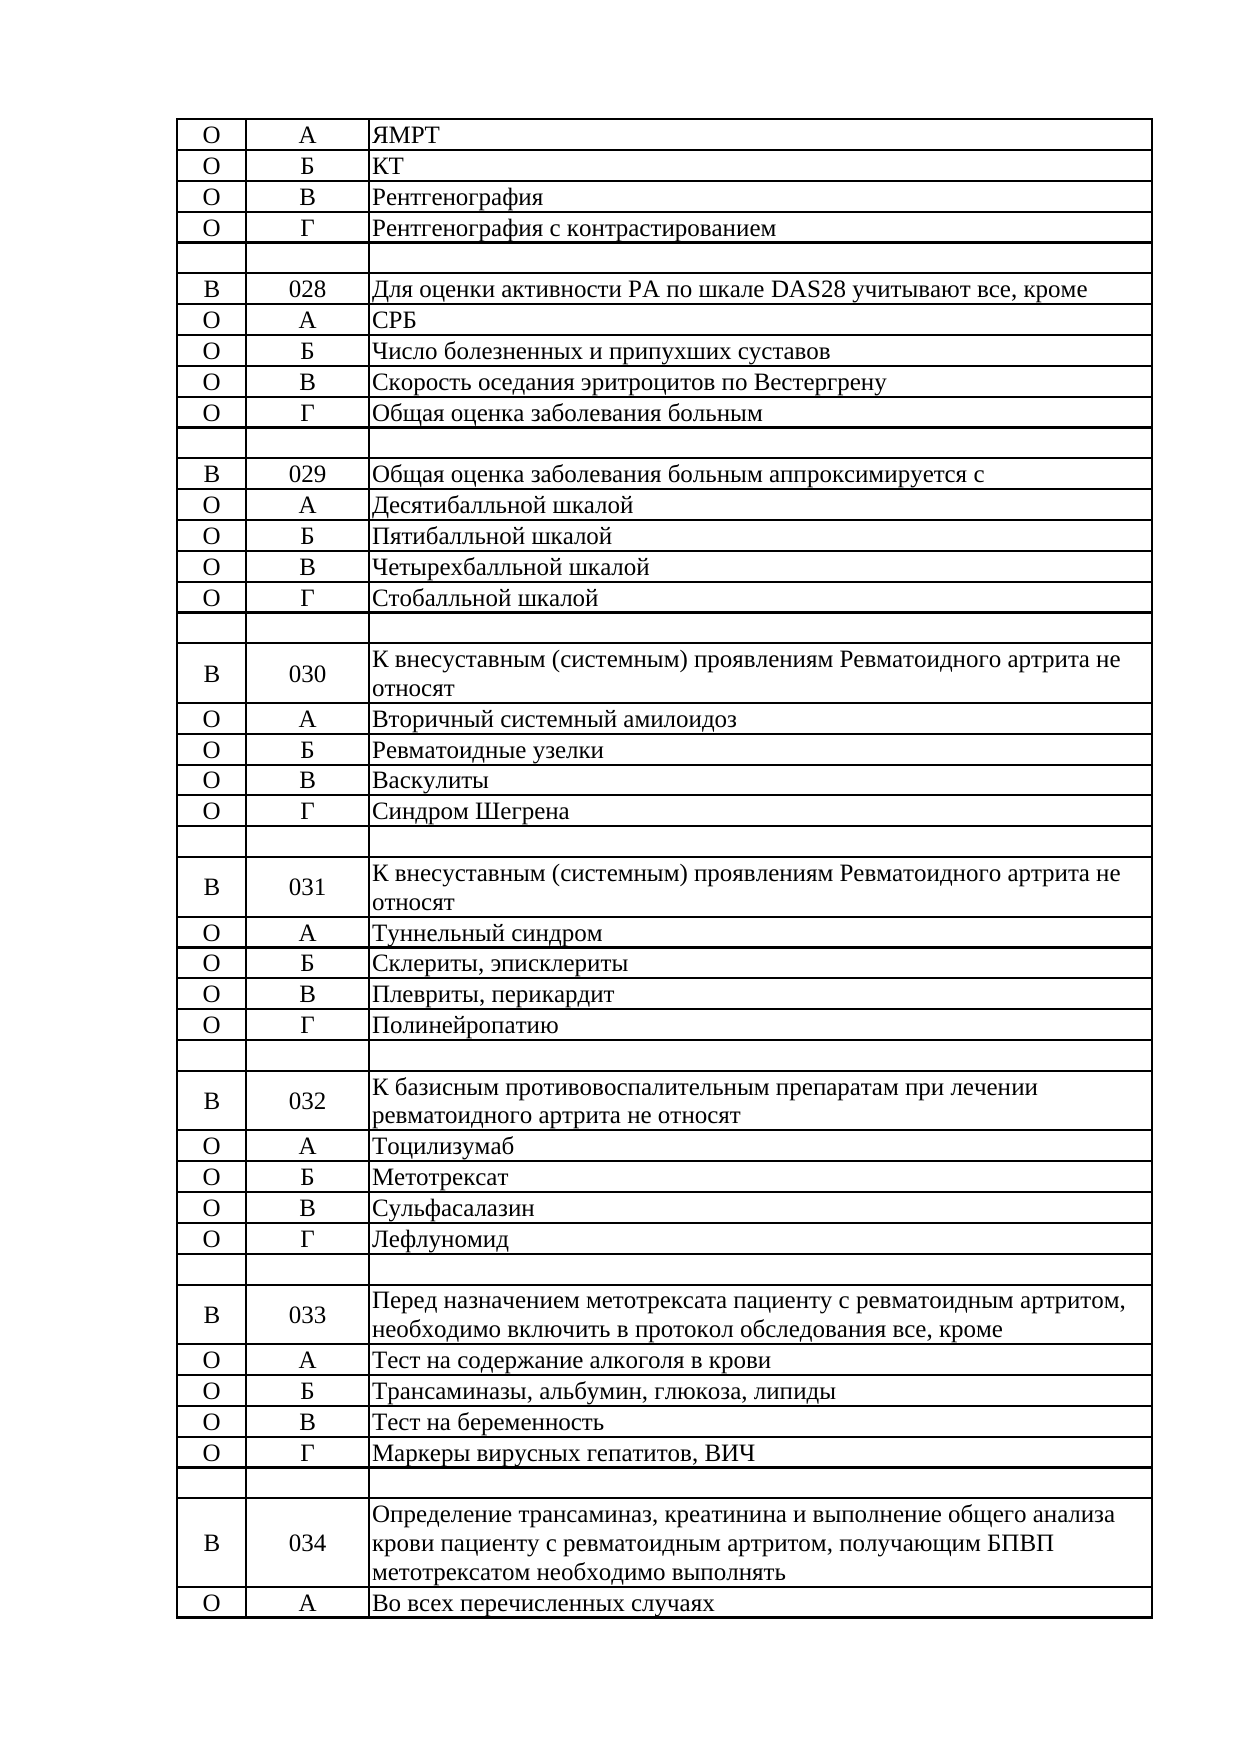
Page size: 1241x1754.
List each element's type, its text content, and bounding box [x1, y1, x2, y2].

table_cell О [178, 490, 245, 519]
table_cell [178, 614, 245, 642]
table_cell [370, 827, 1151, 856]
table_cell [178, 1255, 245, 1283]
table_cell [247, 614, 368, 642]
table_cell ЯМРТ [370, 120, 1151, 149]
table_cell Рентгенография с контрастированием [370, 213, 1151, 241]
table_cell О [178, 979, 245, 1008]
table_cell [178, 244, 245, 272]
table_cell [370, 1041, 1151, 1070]
table_cell О [178, 1162, 245, 1191]
table_cell А [247, 704, 368, 733]
table_cell Общая оценка заболевания больным [370, 398, 1151, 426]
table_cell О [178, 521, 245, 550]
table_cell 031 [247, 858, 368, 916]
table_cell В [247, 367, 368, 396]
table_cell [178, 1469, 245, 1497]
table_cell Васкулиты [370, 766, 1151, 794]
table_cell О [178, 918, 245, 946]
table_cell [178, 827, 245, 856]
table_cell Г [247, 1010, 368, 1039]
table_cell Четырехбалльной шкалой [370, 552, 1151, 581]
table_cell К внесуставным (системным) проявлениям Ревматоидного артрита не относят [370, 644, 1151, 702]
table_cell 034 [247, 1499, 368, 1586]
table_cell Тест на беременность [370, 1407, 1151, 1436]
table_cell [247, 244, 368, 272]
table_cell [370, 244, 1151, 272]
table_cell А [247, 918, 368, 946]
table_cell К внесуставным (системным) проявлениям Ревматоидного артрита не относят [370, 858, 1151, 916]
table_cell Трансаминазы, альбумин, глюкоза, липиды [370, 1376, 1151, 1405]
table_cell О [178, 1010, 245, 1039]
table_cell О [178, 182, 245, 211]
table_cell [370, 429, 1151, 457]
table_cell В [247, 766, 368, 794]
table_cell Г [247, 1438, 368, 1466]
table_cell О [178, 1345, 245, 1374]
table_cell В [178, 459, 245, 488]
table_cell 029 [247, 459, 368, 488]
table_cell Б [247, 521, 368, 550]
table_cell Г [247, 583, 368, 611]
table_cell Ревматоидные узелки [370, 735, 1151, 763]
table_cell Скорость оседания эритроцитов по Вестергрену [370, 367, 1151, 396]
table_cell Во всех перечисленных случаях [370, 1588, 1151, 1616]
table_cell Для оценки активности РА по шкале DAS28 учитывают все, кроме [370, 274, 1151, 303]
table_cell О [178, 151, 245, 180]
table_cell [370, 1255, 1151, 1283]
table_cell Тест на содержание алкоголя в крови [370, 1345, 1151, 1374]
table_cell О [178, 552, 245, 581]
table_cell О [178, 398, 245, 426]
table_cell [178, 1041, 245, 1070]
table_cell О [178, 704, 245, 733]
table_cell Г [247, 1224, 368, 1253]
table_cell О [178, 1438, 245, 1466]
table_cell [247, 429, 368, 457]
table_cell О [178, 766, 245, 794]
table_cell Перед назначением метотрексата пациенту с ревматоидным артритом, необходимо включить в протокол обследования все, кроме [370, 1286, 1151, 1343]
table_cell 033 [247, 1286, 368, 1343]
table_cell О [178, 796, 245, 825]
table_cell О [178, 305, 245, 334]
table_cell В [247, 1407, 368, 1436]
table_cell [370, 614, 1151, 642]
table_cell В [178, 644, 245, 702]
table_cell Синдром Шегрена [370, 796, 1151, 825]
table_cell Лефлуномид [370, 1224, 1151, 1253]
table_cell [178, 429, 245, 457]
table_cell Общая оценка заболевания больным аппроксимируется с [370, 459, 1151, 488]
table_cell 028 [247, 274, 368, 303]
table_cell Тоцилизумаб [370, 1131, 1151, 1160]
table_cell Маркеры вирусных гепатитов, ВИЧ [370, 1438, 1151, 1466]
table_cell В [247, 1193, 368, 1222]
table_cell Б [247, 151, 368, 180]
table_cell Метотрексат [370, 1162, 1151, 1191]
table_cell Сульфасалазин [370, 1193, 1151, 1222]
table_cell Десятибалльной шкалой [370, 490, 1151, 519]
table_cell Пятибалльной шкалой [370, 521, 1151, 550]
table_cell 032 [247, 1072, 368, 1129]
table_cell О [178, 336, 245, 365]
table_cell О [178, 1407, 245, 1436]
table_cell Вторичный системный амилоидоз [370, 704, 1151, 733]
table_cell А [247, 490, 368, 519]
table_cell Плевриты, перикардит [370, 979, 1151, 1008]
table_cell 030 [247, 644, 368, 702]
table_cell О [178, 1588, 245, 1616]
table_cell О [178, 1376, 245, 1405]
table_cell О [178, 367, 245, 396]
table_cell В [178, 274, 245, 303]
table_cell Число болезненных и припухших суставов [370, 336, 1151, 365]
table_cell В [178, 1499, 245, 1586]
table_cell [247, 1041, 368, 1070]
table_cell Туннельный синдром [370, 918, 1151, 946]
table_cell Рентгенография [370, 182, 1151, 211]
table_cell [370, 1469, 1151, 1497]
table_cell Г [247, 796, 368, 825]
table_cell В [247, 552, 368, 581]
table_cell О [178, 1131, 245, 1160]
table_cell [247, 1469, 368, 1497]
table_cell Г [247, 213, 368, 241]
table_cell О [178, 1224, 245, 1253]
table_cell СРБ [370, 305, 1151, 334]
table_cell Б [247, 735, 368, 763]
table_cell В [178, 1072, 245, 1129]
table_cell Б [247, 1376, 368, 1405]
table_cell О [178, 583, 245, 611]
table_cell Б [247, 1162, 368, 1191]
table_cell О [178, 735, 245, 763]
table_cell К базисным противовоспалительным препаратам при лечении ревматоидного артрита не относят [370, 1072, 1151, 1129]
table_cell А [247, 1131, 368, 1160]
table_cell Б [247, 336, 368, 365]
table_cell В [247, 979, 368, 1008]
table_cell Б [247, 949, 368, 977]
table_cell Стобалльной шкалой [370, 583, 1151, 611]
table_cell Полинейропатию [370, 1010, 1151, 1039]
table_cell О [178, 1193, 245, 1222]
table_cell А [247, 305, 368, 334]
table_cell Определение трансаминаз, креатинина и выполнение общего анализа крови пациенту с ревматоидным артритом, получающим БПВП метотрексатом необходимо выполнять [370, 1499, 1151, 1586]
table_cell А [247, 1345, 368, 1374]
table_cell [247, 1255, 368, 1283]
table_cell О [178, 949, 245, 977]
table_cell КТ [370, 151, 1151, 180]
table_cell Г [247, 398, 368, 426]
table_cell А [247, 120, 368, 149]
table_cell [247, 827, 368, 856]
table_cell В [178, 1286, 245, 1343]
table_cell О [178, 213, 245, 241]
table_cell В [247, 182, 368, 211]
table_cell Склериты, эписклериты [370, 949, 1151, 977]
table_cell А [247, 1588, 368, 1616]
table_cell В [178, 858, 245, 916]
table_cell О [178, 120, 245, 149]
